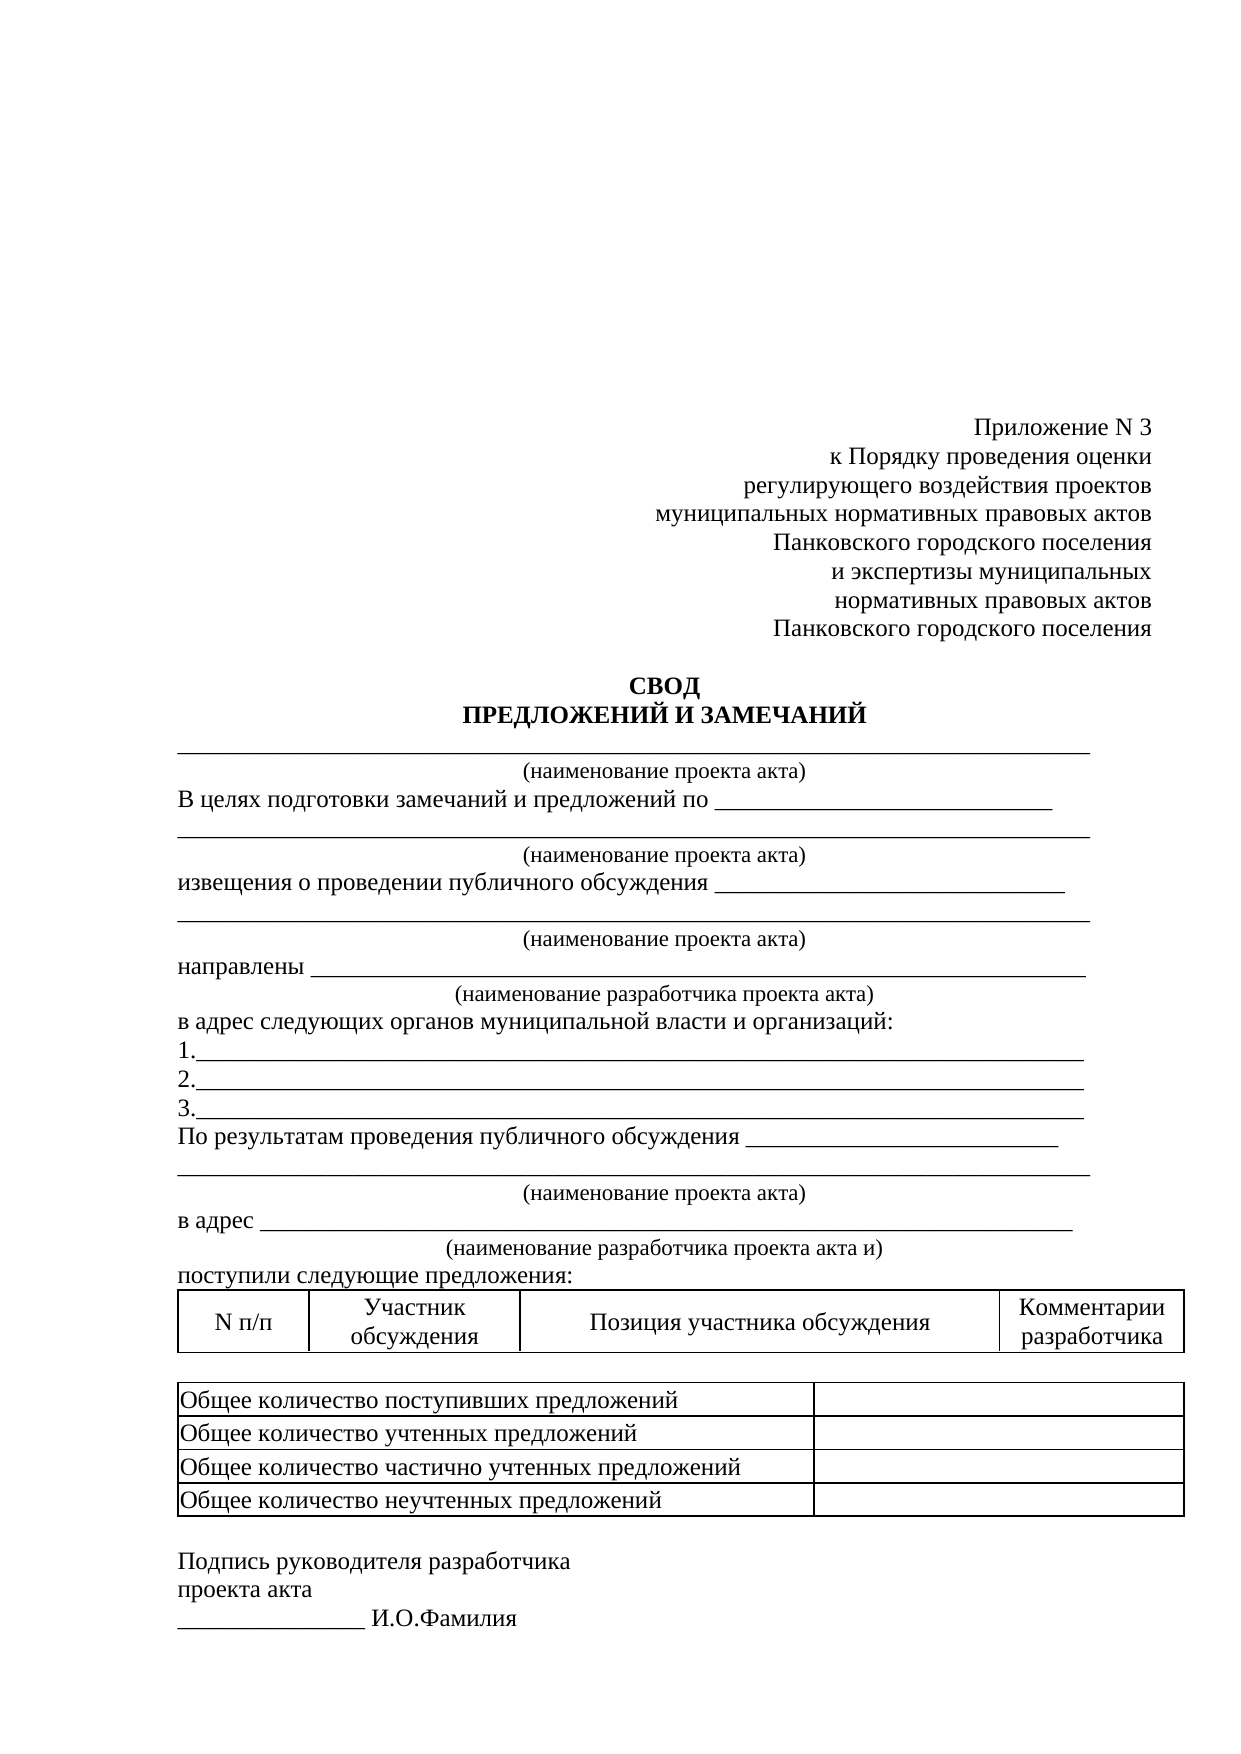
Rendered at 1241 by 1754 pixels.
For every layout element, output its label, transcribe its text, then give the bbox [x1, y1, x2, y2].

table_header Комментарии разработчика [1000, 1291, 1183, 1351]
table_cell [815, 1484, 1183, 1515]
table_cell [815, 1417, 1183, 1448]
text проекта акта [177, 1574, 1152, 1603]
text 2._______________________________________________________________________ [177, 1064, 1152, 1093]
text (наименование проекта акта) [177, 841, 1152, 867]
table_cell Общее количество учтенных предложений [179, 1417, 813, 1448]
table_header Позиция участника обсуждения [521, 1291, 999, 1351]
table_cell Общее количество неучтенных предложений [179, 1484, 813, 1515]
text Приложение N 3 к Порядку проведения оценки регулирующего воздействия проектов муниципальных нормативных правовых актов Панковского городского поселения и экспертизы муниципальных нормативных правовых актов Панковского городского поселения [177, 412, 1152, 642]
text ПРЕДЛОЖЕНИЙ И ЗАМЕЧАНИЙ [177, 700, 1152, 728]
text _________________________________________________________________________ [177, 812, 1152, 841]
text направлены ______________________________________________________________ [177, 951, 1152, 980]
text (наименование проекта акта) [177, 757, 1152, 784]
table_cell [815, 1450, 1183, 1482]
table_header Общее количество поступивших предложений [179, 1383, 813, 1415]
text _________________________________________________________________________ [177, 1150, 1152, 1179]
text _________________________________________________________________________ [177, 896, 1152, 925]
text (наименование проекта акта) [177, 1179, 1152, 1205]
text Подпись руководителя разработчика [177, 1546, 1152, 1574]
text СВОД [177, 671, 1152, 700]
table_header N п/п [179, 1291, 308, 1351]
table_header Участник обсуждения [310, 1291, 519, 1351]
table_cell Общее количество частично учтенных предложений [179, 1450, 813, 1482]
text В целях подготовки замечаний и предложений по ___________________________ [177, 784, 1152, 812]
text извещения о проведении публичного обсуждения ____________________________ [177, 867, 1152, 896]
text _______________ И.О.Фамилия [177, 1603, 1152, 1632]
table_header [815, 1383, 1183, 1415]
text (наименование разработчика проекта акта и) [177, 1234, 1152, 1260]
text (наименование проекта акта) [177, 925, 1152, 951]
text в адрес следующих органов муниципальной власти и организаций: [177, 1006, 1152, 1035]
text 3._______________________________________________________________________ [177, 1093, 1152, 1121]
text По результатам проведения публичного обсуждения _________________________ [177, 1121, 1152, 1150]
text (наименование разработчика проекта акта) [177, 980, 1152, 1006]
text _________________________________________________________________________ [177, 728, 1152, 757]
text в адрес _________________________________________________________________ [177, 1205, 1152, 1234]
text поступили следующие предложения: [177, 1260, 1152, 1289]
text 1._______________________________________________________________________ [177, 1035, 1152, 1064]
